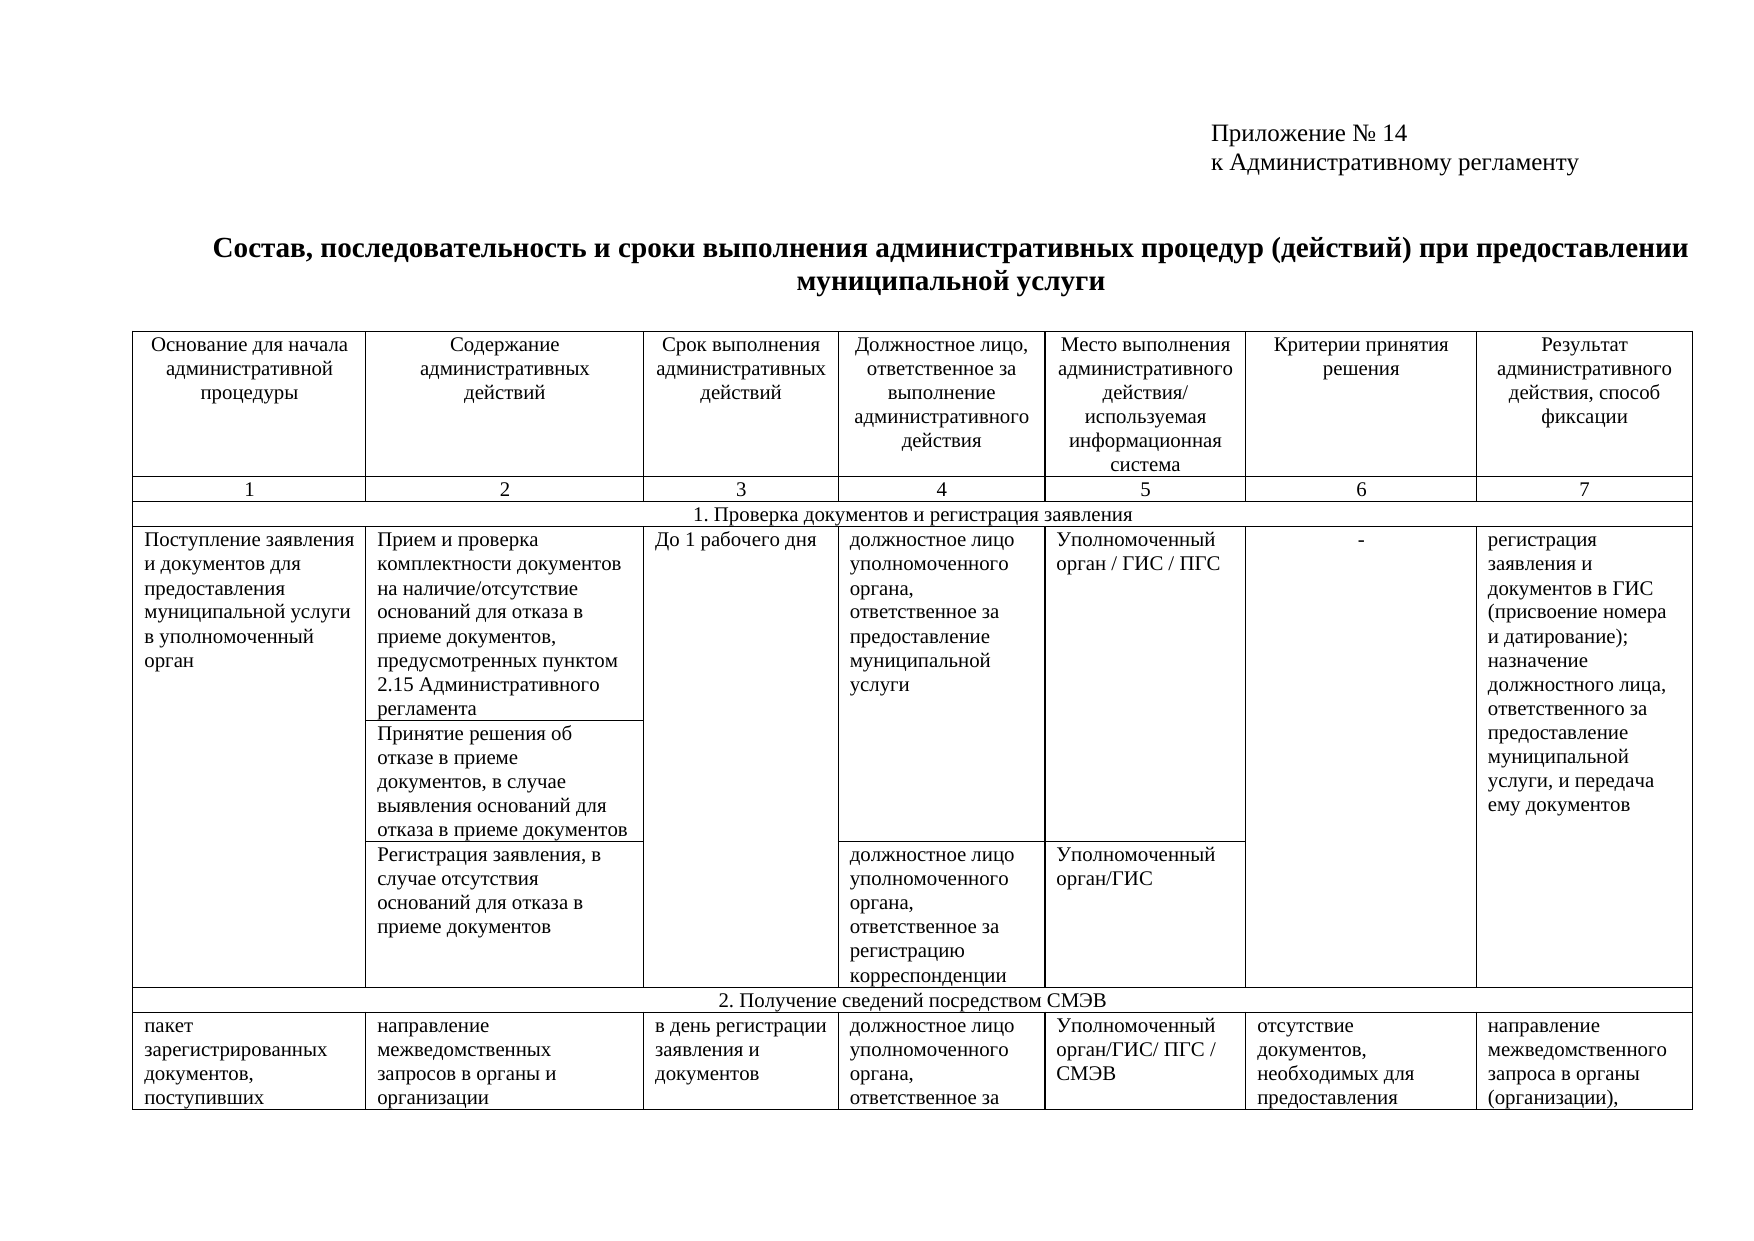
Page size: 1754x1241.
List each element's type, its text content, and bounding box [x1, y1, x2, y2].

table_cell 3 [644, 477, 838, 501]
table_header Срок выполнения административных действий [644, 332, 838, 476]
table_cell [133, 1013, 365, 1109]
table_cell Принятие решения об отказе в приеме документов, в случае выявления оснований для отказа в приеме документов [366, 721, 643, 841]
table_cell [839, 1013, 1044, 1109]
table_cell Уполномоченный орган/ГИС [1046, 842, 1245, 987]
table_cell Уполномоченный орган / ГИС / ПГС [1046, 527, 1245, 841]
table_cell 2. Получение сведений посредством СМЭВ [133, 988, 1692, 1012]
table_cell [1246, 1013, 1476, 1109]
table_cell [366, 1013, 643, 1109]
text Состав, последовательность и сроки выполнения административных процедур (действий) при предоставлении муниципальной услуги [207, 230, 1695, 297]
text к Административному регламенту [1211, 147, 1695, 176]
table_cell регистрация заявления и документов в ГИС (присвоение номера и датирование); назначение должностного лица, ответственного за предоставление муниципальной услуги, и передача ему документов [1477, 527, 1692, 987]
table_cell 2 [366, 477, 643, 501]
table_header Содержание административных действий [366, 332, 643, 476]
table_cell 5 [1046, 477, 1245, 501]
table_cell 7 [1477, 477, 1692, 501]
table_cell До 1 рабочего дня [644, 527, 838, 987]
table_header Место выполнения административного действия/ используемая информационная система [1046, 332, 1245, 476]
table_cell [1477, 1013, 1692, 1109]
table_header Основание для начала административной процедуры [133, 332, 365, 476]
table_cell 1 [133, 477, 365, 501]
text Приложение № 14 [1211, 118, 1695, 147]
table_cell Регистрация заявления, в случае отсутствия оснований для отказа в приеме документов [366, 842, 643, 987]
table_cell - [1246, 527, 1476, 987]
table_cell 4 [839, 477, 1044, 501]
table_cell Прием и проверка комплектности документов на наличие/отсутствие оснований для отказа в приеме документов, предусмотренных пунктом 2.15 Административного регламента [366, 527, 643, 720]
table_cell должностное лицо уполномоченного органа, ответственное за предоставление муниципальной услуги [839, 527, 1044, 841]
table_header Результат административного действия, способ фиксации [1477, 332, 1692, 476]
table_cell 1. Проверка документов и регистрация заявления [133, 502, 1692, 526]
table_cell должностное лицо уполномоченного органа, ответственное за регистрацию корреспонденции [839, 842, 1044, 987]
table_header Критерии принятия решения [1246, 332, 1476, 476]
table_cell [644, 1013, 838, 1109]
table_cell 6 [1246, 477, 1476, 501]
table_cell Поступление заявления и документов для предоставления муниципальной услуги в уполномоченный орган [133, 527, 365, 987]
table_header Должностное лицо, ответственное за выполнение административного действия [839, 332, 1044, 476]
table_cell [1046, 1013, 1245, 1109]
